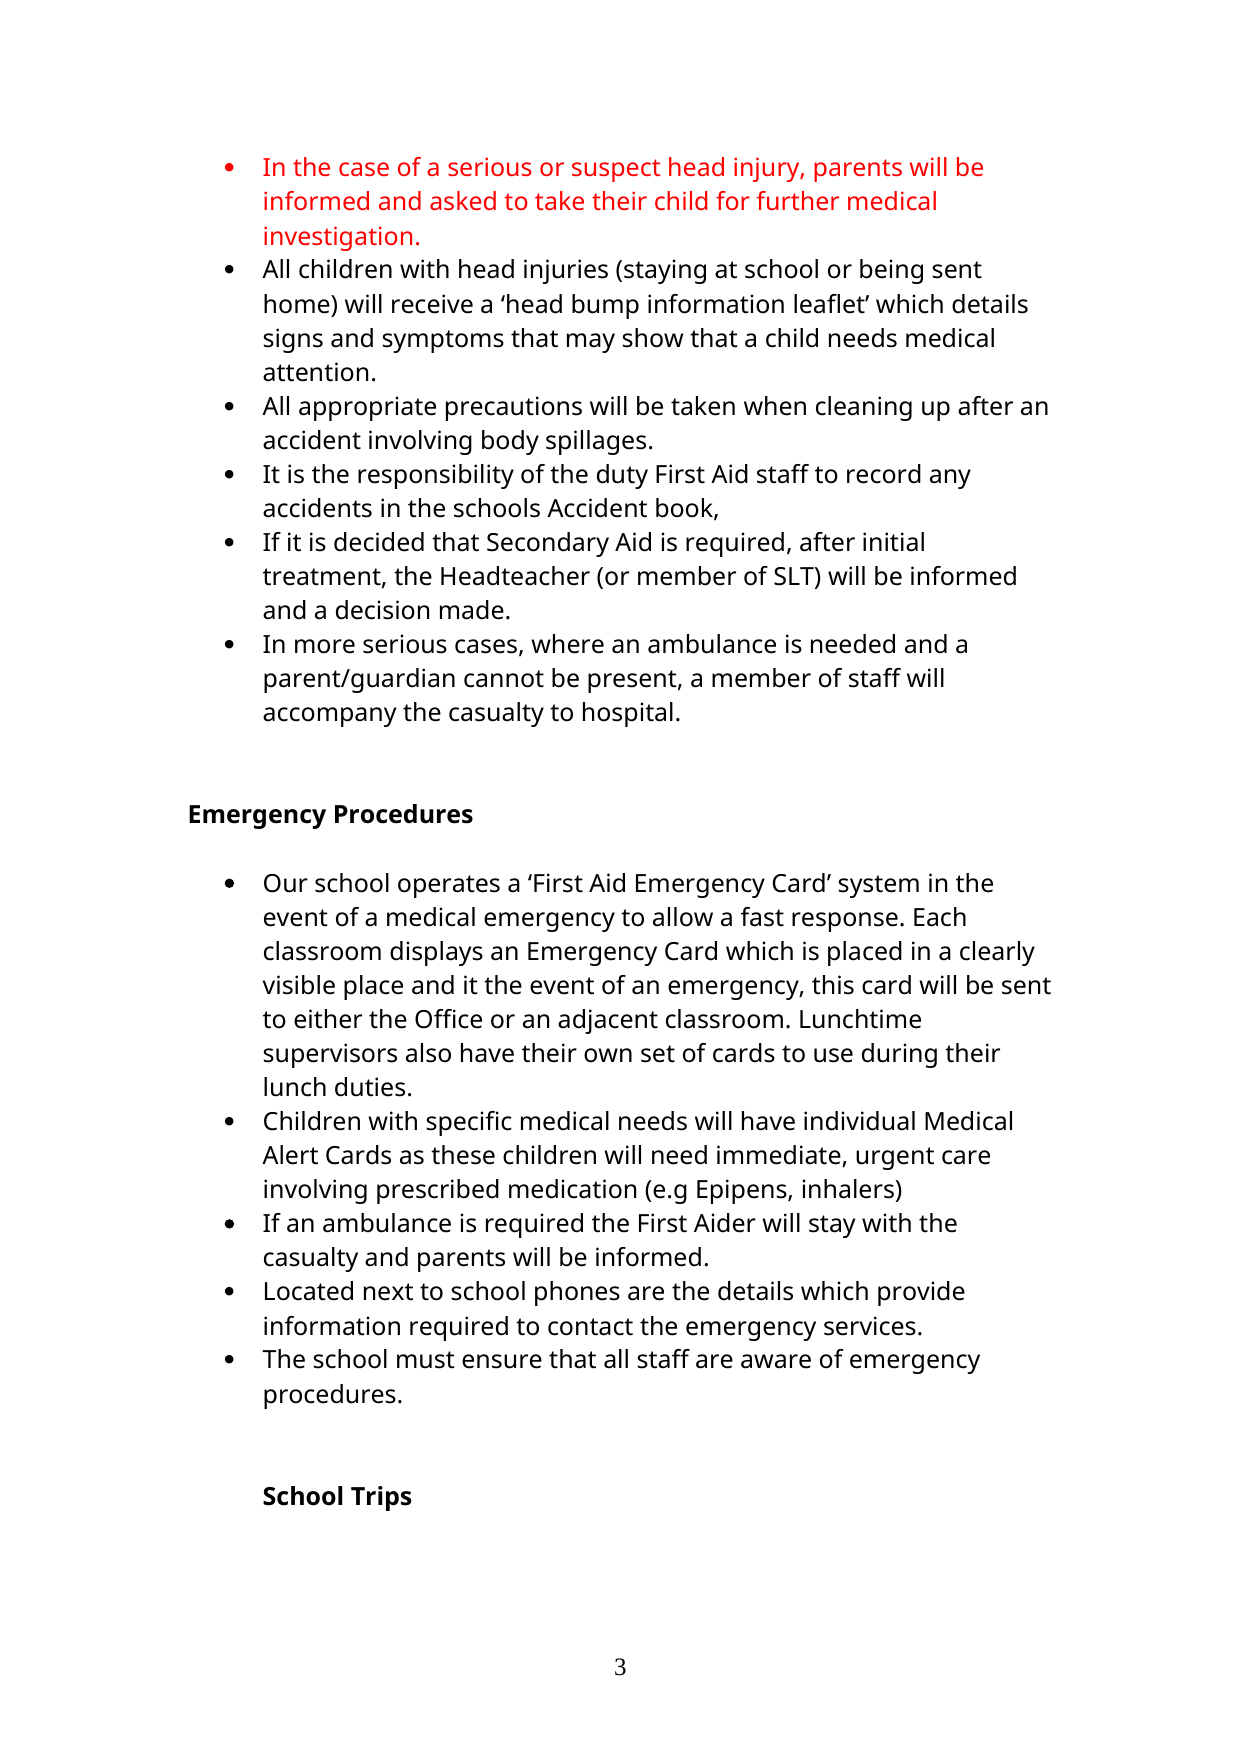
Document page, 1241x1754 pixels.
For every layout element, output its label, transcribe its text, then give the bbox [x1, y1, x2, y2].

text School Trips [187, 1478, 1053, 1512]
list Our school operates a ‘First Aid Emergency Card’ system in the event of a medical emergency to allow a fast response. Each classroom displays an Emergency Card which is placed in a clearly visible place and it the event of an emergency, this card will be sent to either the Office or an adjacent classroom. Lunchtime supervisors also have their own set of cards to use during their lunch duties. [225, 865, 1053, 1104]
list The school must ensure that all staff are aware of emergency procedures. [225, 1342, 1053, 1410]
list It is the responsibility of the duty First Aid staff to record any accidents in the schools Accident book, [225, 457, 1053, 525]
list In more serious cases, where an ambulance is needed and a parent/guardian cannot be present, a member of staff will accompany the casualty to hospital. [225, 627, 1053, 729]
list If an ambulance is required the First Aider will stay with the casualty and parents will be informed. [225, 1206, 1053, 1274]
list All appropriate precautions will be taken when cleaning up after an accident involving body spillages. [225, 388, 1053, 457]
list If it is decided that Secondary Aid is required, after initial treatment, the Headteacher (or member of SLT) will be informed and a decision made. [225, 525, 1053, 627]
list Located next to school phones are the details which provide information required to contact the emergency services. [225, 1274, 1053, 1342]
list In the case of a serious or suspect head injury, parents will be informed and asked to take their child for further medical investigation. [225, 150, 1053, 252]
list All children with head injuries (staying at school or being sent home) will receive a ‘head bump information leaflet’ which details signs and symptoms that may show that a child needs medical attention. [225, 252, 1053, 388]
list Children with specific medical needs will have individual Medical Alert Cards as these children will need immediate, urgent care involving prescribed medication (e.g Epipens, inhalers) [225, 1104, 1053, 1206]
text Emergency Procedures [187, 797, 1053, 831]
